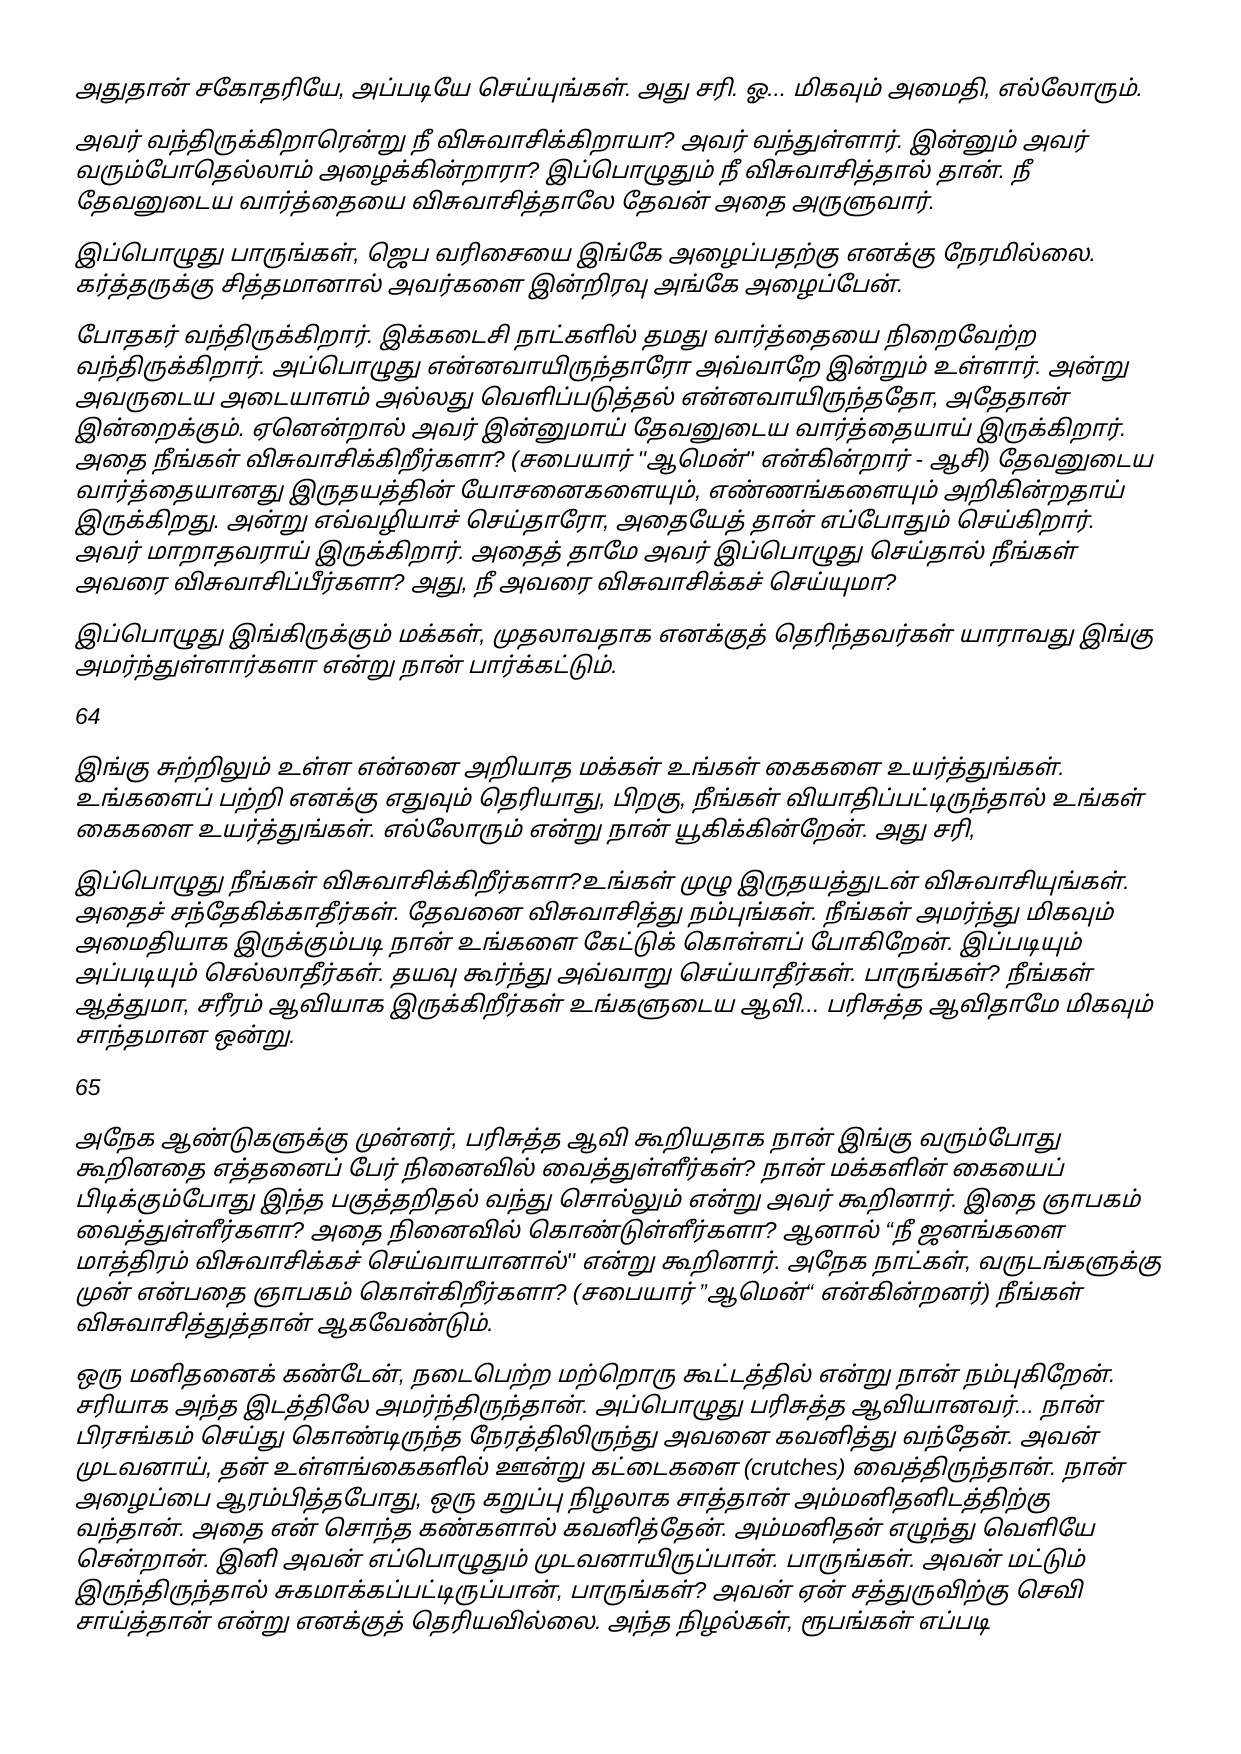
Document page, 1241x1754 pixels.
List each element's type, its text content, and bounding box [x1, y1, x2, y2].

text போதகர் வந்திருக்கிறார். இக்கடைசி நாட்களில் தமது வார்த்தையை நிறைவேற்ற வந்திருக்கிறார். அப்பொழுது என்னவாயிருந்தாரோ அவ்வாறே இன்றும் உள்ளார். அன்று அவருடைய அடையாளம் அல்லது வெளிப்படுத்தல் என்னவாயிருந்ததோ, அதேதான் இன்றைக்கும். ஏனென்றால் அவர் இன்னுமாய் தேவனுடைய வார்த்தையாய் இருக்கிறார். அதை நீங்கள் விசுவாசிக்கிறீர்களா? (சபையார் ''ஆமென்'' என்கின்றார் - ஆசி) தேவனுடைய வார்த்தையானது இருதயத்தின் யோசனைகளையும், எண்ணங்களையும் அறிகின்றதாய் இருக்கிறது. அன்று எவ்வழியாச் செய்தாரோ, அதையேத் தான் எப்போதும் செய்கிறார். அவர் மாறாதவராய் இருக்கிறார். அதைத் தாமே அவர் இப்பொழுது செய்தால் நீங்கள் அவரை விசுவாசிப்பீர்களா? அது, நீ அவரை விசுவாசிக்கச் செய்யுமா? [75, 322, 1165, 596]
text 64 [75, 703, 1165, 730]
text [75, 1361, 1165, 1635]
text 65 [75, 1073, 1165, 1100]
text இப்பொழுது இங்கிருக்கும் மக்கள், முதலாவதாக எனக்குத் தெரிந்தவர்கள் யாராவது இங்கு அமர்ந்துள்ளார்களா என்று நான் பார்க்கட்டும். [75, 621, 1165, 678]
text இங்கு சுற்றிலும் உள்ள என்னை அறியாத மக்கள் உங்கள் கைகளை உயர்த்துங்கள். உங்களைப் பற்றி எனக்கு எதுவும் தெரியாது, பிறகு, நீங்கள் வியாதிப்பட்டிருந்தால் உங்கள் கைகளை உயர்த்துங்கள். எல்லோரும் என்று நான் யூகிக்கின்றேன். அது சரி, [75, 754, 1165, 843]
text அநேக ஆண்டுகளுக்கு முன்னர், பரிசுத்த ஆவி கூறியதாக நான் இங்கு வரும்போது கூறினதை எத்தனைப் பேர் நினைவில் வைத்துள்ளீர்கள்? நான் மக்களின் கையைப் பிடிக்கும்போது இந்த பகுத்தறிதல் வந்து சொல்லும் என்று அவர் கூறினார். இதை ஞாபகம் வைத்துள்ளீர்களா? அதை நினைவில் கொண்டுள்ளீர்களா? ஆனால் “நீ ஜனங்களை மாத்திரம் விசுவாசிக்கச் செய்வாயானால்'' என்று கூறினார். அநேக நாட்கள், வருடங்களுக்கு முன் என்பதை ஞாபகம் கொள்கிறீர்களா? (சபையார் ”ஆமென்“ என்கின்றனர்) நீங்கள் விசுவாசித்துத்தான் ஆகவேண்டும். [75, 1124, 1165, 1336]
text இப்பொழுது பாருங்கள், ஜெப வரிசையை இங்கே அழைப்பதற்கு எனக்கு நேரமில்லை. கர்த்தருக்கு சித்தமானால் அவர்களை இன்றிரவு அங்கே அழைப்பேன். [75, 240, 1165, 298]
text இப்பொழுது நீங்கள் விசுவாசிக்கிறீர்களா?உங்கள் முழு இருதயத்துடன் விசுவாசியுங்கள். அதைச் சந்தேகிக்காதீர்கள். தேவனை விசுவாசித்து நம்புங்கள். நீங்கள் அமர்ந்து மிகவும் அமைதியாக இருக்கும்படி நான் உங்களை கேட்டுக் கொள்ளப் போகிறேன். இப்படியும் அப்படியும் செல்லாதீர்கள். தயவு கூர்ந்து அவ்வாறு செய்யாதீர்கள். பாருங்கள்? நீங்கள் ஆத்துமா, சரீரம் ஆவியாக இருக்கிறீர்கள் உங்களுடைய ஆவி... பரிசுத்த ஆவிதாமே மிகவும் சாந்தமான ஒன்று. [75, 868, 1165, 1049]
text அவர் வந்திருக்கிறாரென்று நீ விசுவாசிக்கிறாயா? அவர் வந்துள்ளார். இன்னும் அவர் வரும்போதெல்லாம் அழைக்கின்றாரா? இப்பொழுதும் நீ விசுவாசித்தால் தான். நீ தேவனுடைய வார்த்தையை விசுவாசித்தாலே தேவன் அதை அருளுவார். [75, 127, 1165, 215]
text அதுதான் சகோதரியே, அப்படியே செய்யுங்கள். அது சரி. ஓ... மிகவும் அமைதி, எல்லோரும். [75, 75, 1165, 102]
